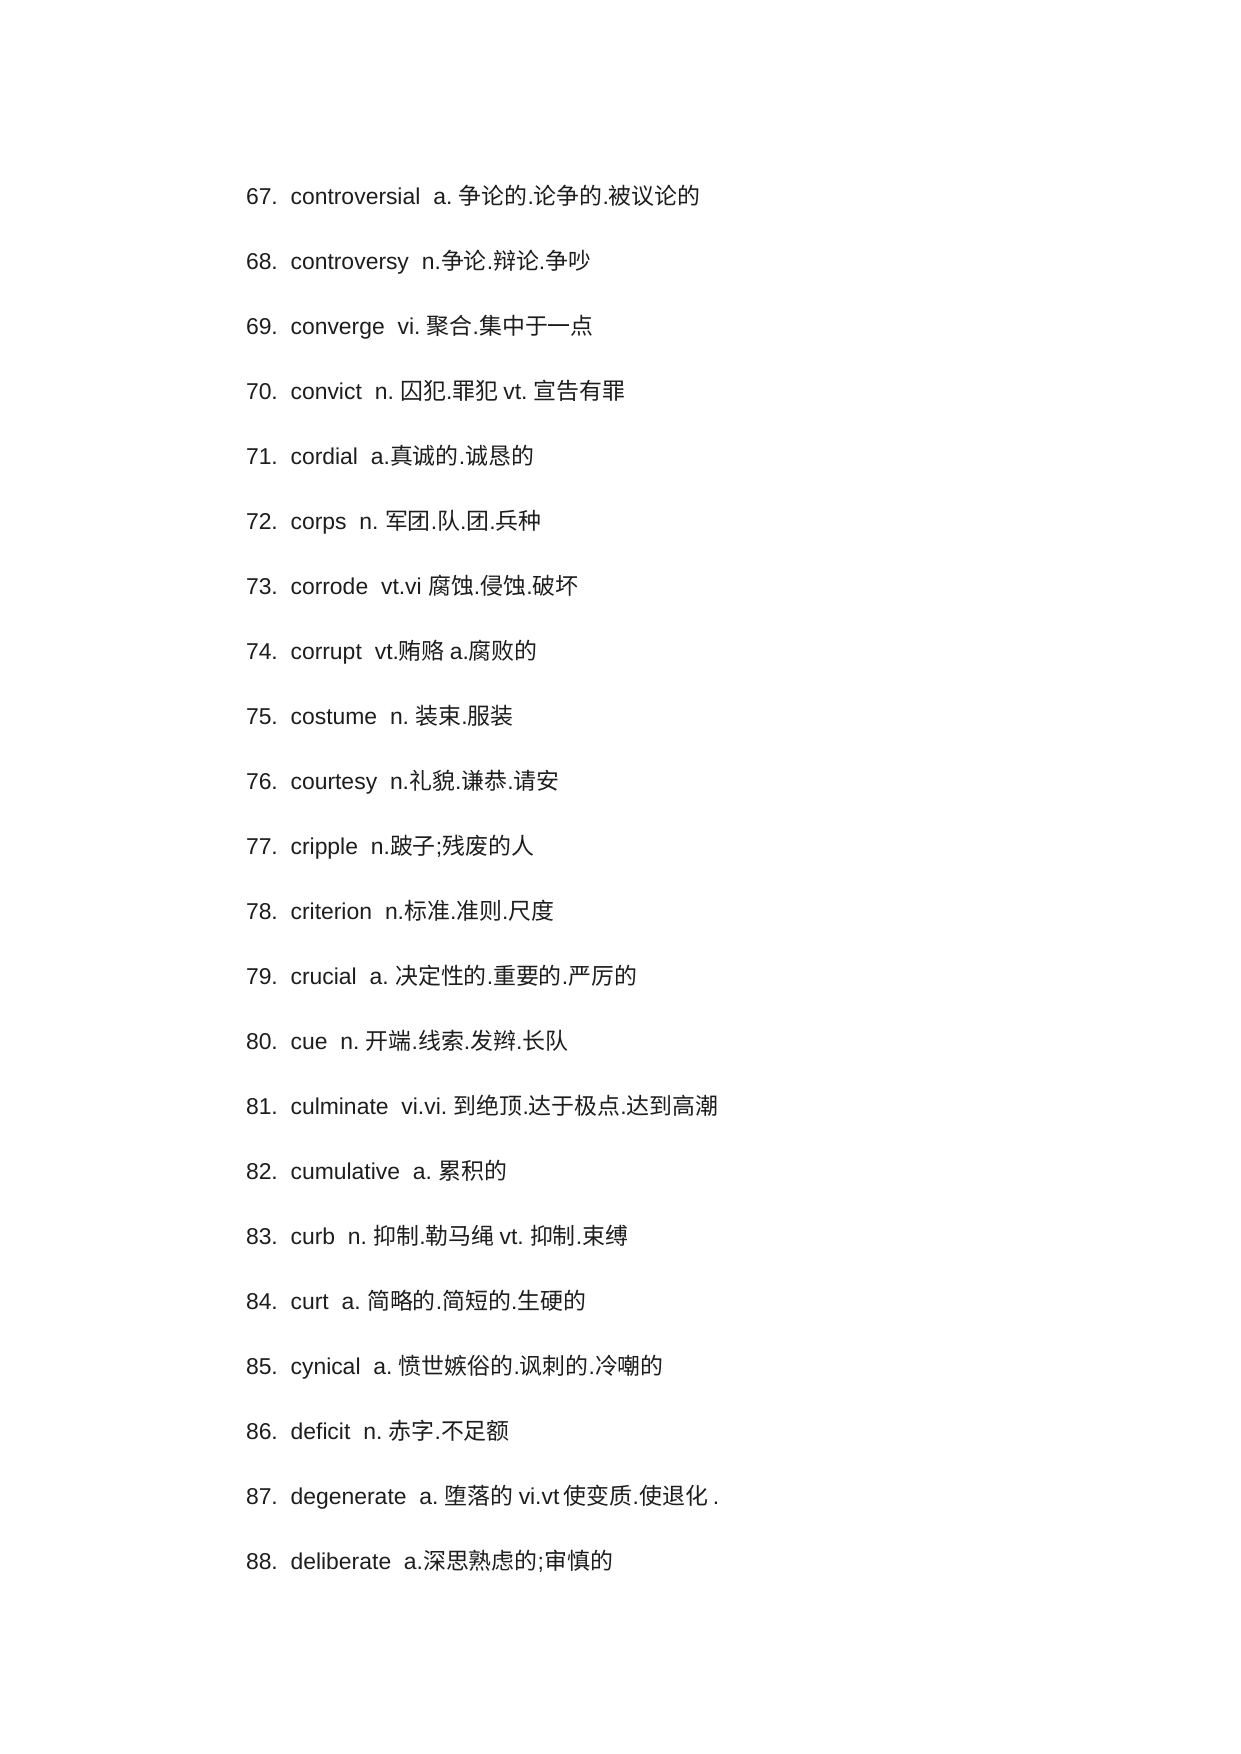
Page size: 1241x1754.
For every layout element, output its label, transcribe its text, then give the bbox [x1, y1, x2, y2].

text 69. converge vi. 聚合.集中于一点 [187, 292, 1053, 357]
text 82. cumulative a. 累积的 [187, 1137, 1053, 1202]
text 83. curb n. 抑制.勒马绳 vt. 抑制.束缚 [187, 1202, 1053, 1267]
text 67. controversial a. 争论的.论争的.被议论的 [187, 162, 1053, 227]
text 85. cynical a. 愤世嫉俗的.讽刺的.冷嘲的 [187, 1332, 1053, 1397]
text 73. corrode vt.vi 腐蚀.侵蚀.破坏 [187, 552, 1053, 617]
text 72. corps n. 军团.队.团.兵种 [187, 487, 1053, 552]
text 86. deficit n. 赤字.不足额 [187, 1397, 1053, 1462]
text 68. controversy n.争论.辩论.争吵 [187, 227, 1053, 292]
text 77. cripple n.跛子;残废的人 [187, 812, 1053, 877]
text 74. corrupt vt.贿赂 a.腐败的 [187, 617, 1053, 682]
text 79. crucial a. 决定性的.重要的.严厉的 [187, 942, 1053, 1007]
text 76. courtesy n.礼貌.谦恭.请安 [187, 747, 1053, 812]
text 70. convict n. 囚犯.罪犯 vt. 宣告有罪 [187, 357, 1053, 422]
text 88. deliberate a.深思熟虑的;审慎的 [187, 1527, 1053, 1592]
text 78. criterion n.标准.准则.尺度 [187, 877, 1053, 942]
text 80. cue n. 开端.线索.发辫.长队 [187, 1007, 1053, 1072]
text 84. curt a. 简略的.简短的.生硬的 [187, 1267, 1053, 1332]
text 87. degenerate a. 堕落的 vi.vt使变质.使退化 . [187, 1462, 1053, 1527]
text 75. costume n. 装束.服装 [187, 682, 1053, 747]
text 81. culminate vi.vi. 到绝顶.达于极点.达到高潮 [187, 1072, 1053, 1137]
text 71. cordial a.真诚的.诚恳的 [187, 422, 1053, 487]
